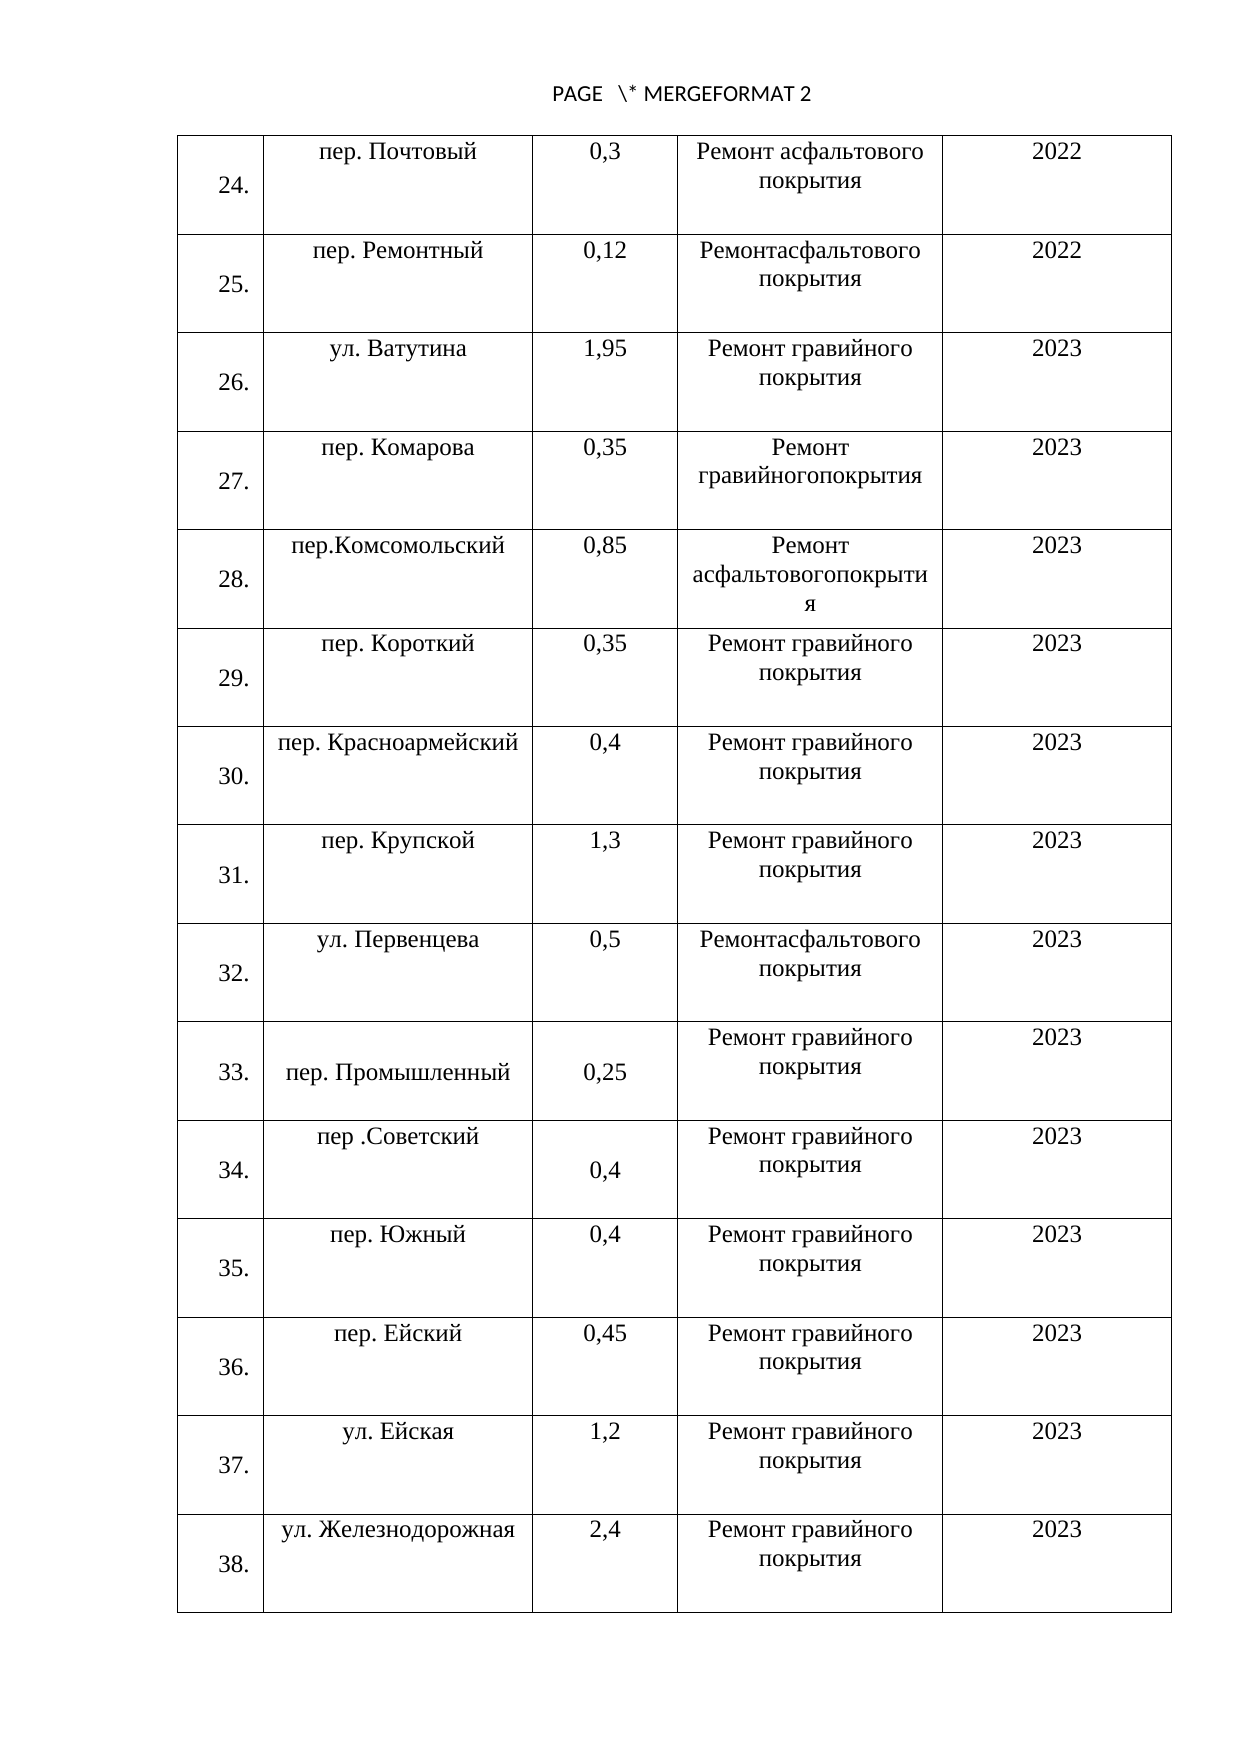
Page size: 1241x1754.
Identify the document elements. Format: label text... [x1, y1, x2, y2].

table_cell 0,45 [533, 1318, 677, 1415]
table_cell 2023 [943, 629, 1171, 726]
table_cell 0,35 [533, 629, 677, 726]
table_cell 2023 [943, 825, 1171, 923]
table_cell ул. Первенцева [264, 924, 532, 1021]
table_cell Ремонт гравийного покрытия [678, 1416, 942, 1513]
table_cell Ремонт гравийного покрытия [678, 333, 942, 431]
table_cell [178, 1318, 263, 1415]
table_cell 2023 [943, 727, 1171, 824]
table_cell Ремонт гравийного покрытия [678, 1022, 942, 1120]
table_cell 0,85 [533, 530, 677, 627]
table_cell [178, 136, 263, 234]
table_cell 1,3 [533, 825, 677, 923]
table_cell 2022 [943, 235, 1171, 332]
table_cell пер. Южный [264, 1219, 532, 1317]
table_cell [178, 1515, 263, 1612]
table_cell 2023 [943, 530, 1171, 627]
table_cell 0,4 [533, 1121, 677, 1218]
table_cell Ремонт гравийного покрытия [678, 825, 942, 923]
table_cell пер. Почтовый [264, 136, 532, 234]
table_cell Ремонтасфальтового покрытия [678, 235, 942, 332]
table_cell [178, 530, 263, 627]
table_cell [178, 629, 263, 726]
table_cell пер. Промышленный [264, 1022, 532, 1120]
table_cell 2023 [943, 1515, 1171, 1612]
table_cell [178, 432, 263, 529]
table_cell пер. Ремонтный [264, 235, 532, 332]
table_cell ул. Ейская [264, 1416, 532, 1513]
table_cell 1,2 [533, 1416, 677, 1513]
table_cell 2023 [943, 1416, 1171, 1513]
table_cell [178, 1022, 263, 1120]
table_cell пер. Красноармейский [264, 727, 532, 824]
table_cell пер .Советский [264, 1121, 532, 1218]
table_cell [678, 1515, 942, 1612]
table_cell [178, 1416, 263, 1513]
table_cell 0,4 [533, 727, 677, 824]
table_cell Ремонт гравийного покрытия [678, 629, 942, 726]
table_cell 2023 [943, 333, 1171, 431]
table_cell пер. Ейский [264, 1318, 532, 1415]
table_cell Ремонт асфальтового покрытия [678, 136, 942, 234]
table_cell Ремонт асфальтовогопокрытия [678, 530, 942, 627]
table_cell 0,4 [533, 1219, 677, 1317]
table_cell 2023 [943, 1022, 1171, 1120]
table_cell 0,3 [533, 136, 677, 234]
table_cell 1,95 [533, 333, 677, 431]
table_cell пер. Короткий [264, 629, 532, 726]
table_cell 2023 [943, 924, 1171, 1021]
table_cell [178, 924, 263, 1021]
table_cell Ремонт гравийного покрытия [678, 727, 942, 824]
table_cell [178, 1219, 263, 1317]
table_cell пер. Комарова [264, 432, 532, 529]
table_cell 2022 [943, 136, 1171, 234]
table_cell [178, 333, 263, 431]
table_cell 0,5 [533, 924, 677, 1021]
table_cell 2023 [943, 1318, 1171, 1415]
table_cell пер. Крупской [264, 825, 532, 923]
table_cell [178, 727, 263, 824]
table_cell пер.Комсомольский [264, 530, 532, 627]
table_cell Ремонт гравийного покрытия [678, 1121, 942, 1218]
table_cell 2023 [943, 1219, 1171, 1317]
table_cell [178, 235, 263, 332]
table_cell ул. Ватутина [264, 333, 532, 431]
table_cell 0,25 [533, 1022, 677, 1120]
table_cell Ремонтасфальтового покрытия [678, 924, 942, 1021]
table_cell 2023 [943, 1121, 1171, 1218]
table_cell 2023 [943, 432, 1171, 529]
table_cell [178, 1121, 263, 1218]
table_cell Ремонт гравийногопокрытия [678, 432, 942, 529]
table_cell Ремонт гравийного покрытия [678, 1318, 942, 1415]
table_cell [178, 825, 263, 923]
table_cell ул. Железнодорожная [264, 1515, 532, 1612]
table_cell 2,4 [533, 1515, 677, 1612]
table_cell 0,35 [533, 432, 677, 529]
table_cell Ремонт гравийного покрытия [678, 1219, 942, 1317]
table_cell 0,12 [533, 235, 677, 332]
